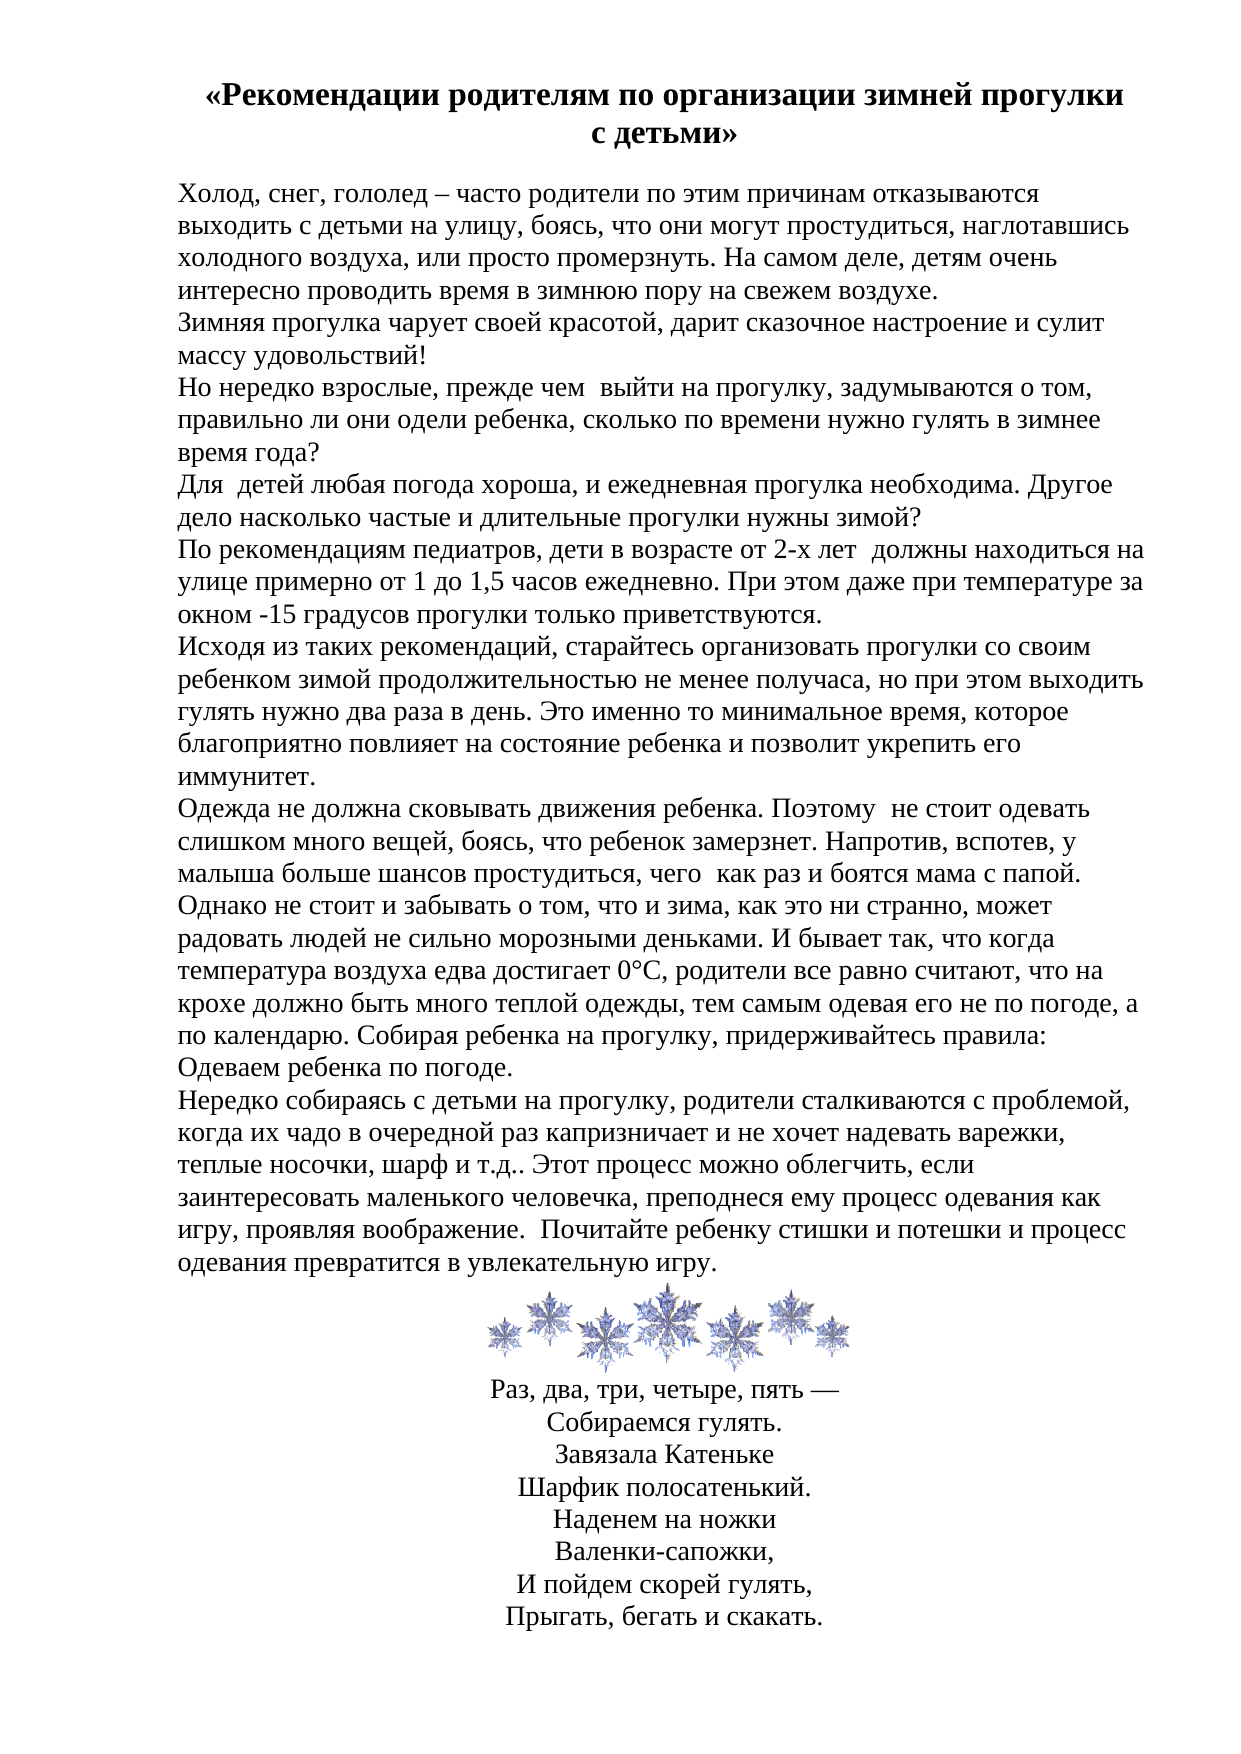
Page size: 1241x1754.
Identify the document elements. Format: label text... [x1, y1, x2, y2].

text Раз, два, три, четыре, пять — Собираемся гулять. Завязала Катеньке Шарфик полосатенький. Наденем на ножки Валенки-сапожки, И пойдем скорей гулять, Прыгать, бегать и скакать. [177, 1372, 1152, 1632]
text с детьми» [177, 112, 1152, 151]
text «Рекомендации родителям по организации зимней прогулки [177, 74, 1152, 112]
picture [479, 1277, 850, 1373]
text Холод, снег, гололед – часто родители по этим причинам отказываются выходить с детьми на улицу, боясь, что они могут простудиться, наглотавшись холодного воздуха, или просто промерзнуть. На самом деле, детям очень интересно проводить время в зимнюю пору на свежем воздухе. Зимняя прогулка чарует своей красотой, дарит сказочное настроение и сулит массу удовольствий! Но нередко взрослые, прежде чем выйти на прогулку, задумываются о том, правильно ли они одели ребенка, сколько по времени нужно гулять в зимнее время года? Для детей любая погода хороша, и ежедневная прогулка необходима. Другое дело насколько частые и длительные прогулки нужны зимой? По рекомендациям педиатров, дети в возрасте от 2-х лет должны находиться на улице примерно от 1 до 1,5 часов ежедневно. При этом даже при температуре за окном -15 градусов прогулки только приветствуются. Исходя из таких рекомендаций, старайтесь организовать прогулки со своим ребенком зимой продолжительностью не менее получаса, но при этом выходить гулять нужно два раза в день. Это именно то минимальное время, которое благоприятно повлияет на состояние ребенка и позволит укрепить его иммунитет. Одежда не должна сковывать движения ребенка. Поэтому не стоит одевать слишком много вещей, боясь, что ребенок замерзнет. Напротив, вспотев, у малыша больше шансов простудиться, чего как раз и боятся мама с папой. Однако не стоит и забывать о том, что и зима, как это ни странно, может радовать людей не сильно морозными деньками. И бывает так, что когда температура воздуха едва достигает 0°С, родители все равно считают, что на крохе должно быть много теплой одежды, тем самым одевая его не по погоде, а по календарю. Собирая ребенка на прогулку, придерживайтесь правила: Одеваем ребенка по погоде. Нередко собираясь с детьми на прогулку, родители сталкиваются с проблемой, когда их чадо в очередной раз капризничает и не хочет надевать варежки, теплые носочки, шарф и т.д.. Этот процесс можно облегчить, если заинтересовать маленького человечка, преподнеся ему процесс одевания как игру, проявляя воображение. Почитайте ребенку стишки и потешки и процесс одевания превратится в увлекательную игру. [177, 176, 1152, 1277]
